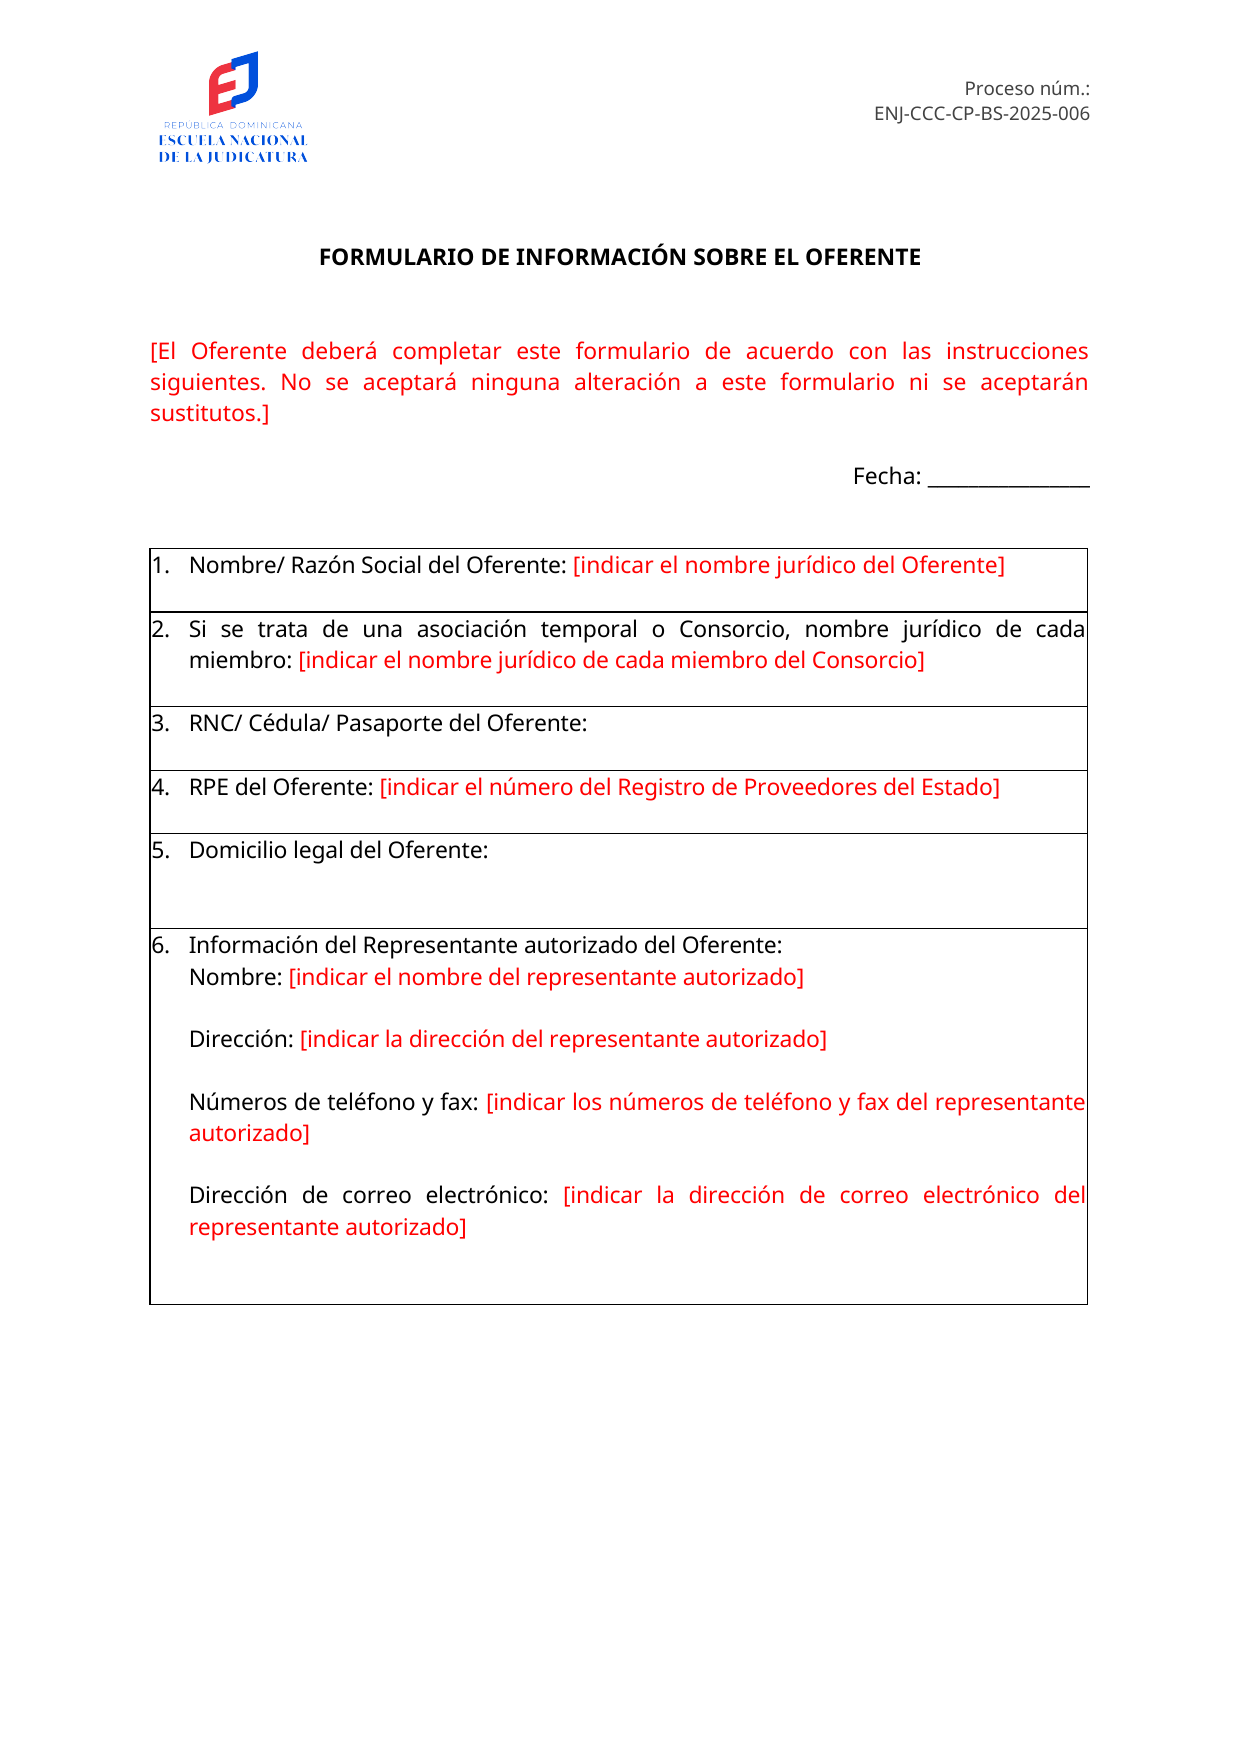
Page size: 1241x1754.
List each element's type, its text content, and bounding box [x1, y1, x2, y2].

table_cell 3. RNC/ Cédula/ Pasaporte del Oferente: [151, 707, 1087, 770]
text FORMULARIO DE INFORMACIÓN SOBRE EL OFERENTE [150, 241, 1090, 272]
text [El Oferente deberá completar este formulario de acuerdo con las instrucciones siguientes. No se aceptará ninguna alteración a este formulario ni se aceptarán sustitutos.] [150, 335, 1090, 428]
picture [150, 44, 317, 171]
table_cell 5. Domicilio legal del Oferente: [151, 834, 1087, 928]
table_cell 2. Si se trata de una asociación temporal o Consorcio, nombre jurídico de cada miembro: [indicar el nombre jurídico de cada miembro del Consorcio] [151, 613, 1087, 706]
table_header 1. Nombre/ Razón Social del Oferente: [indicar el nombre jurídico del Oferente] [151, 549, 1087, 611]
table_cell 4. RPE del Oferente: [indicar el número del Registro de Proveedores del Estado] [151, 771, 1087, 833]
table_cell 6. Información del Representante autorizado del Oferente: Nombre: [indicar el nombre del representante autorizado] Dirección: [indicar la dirección del representante autorizado] Números de teléfono y fax: [indicar los números de teléfono y fax del representante autorizado] Dirección de correo electrónico: [indicar la dirección de correo electrónico del representante autorizado] [151, 929, 1087, 1304]
text Fecha: ________________ [150, 460, 1090, 491]
